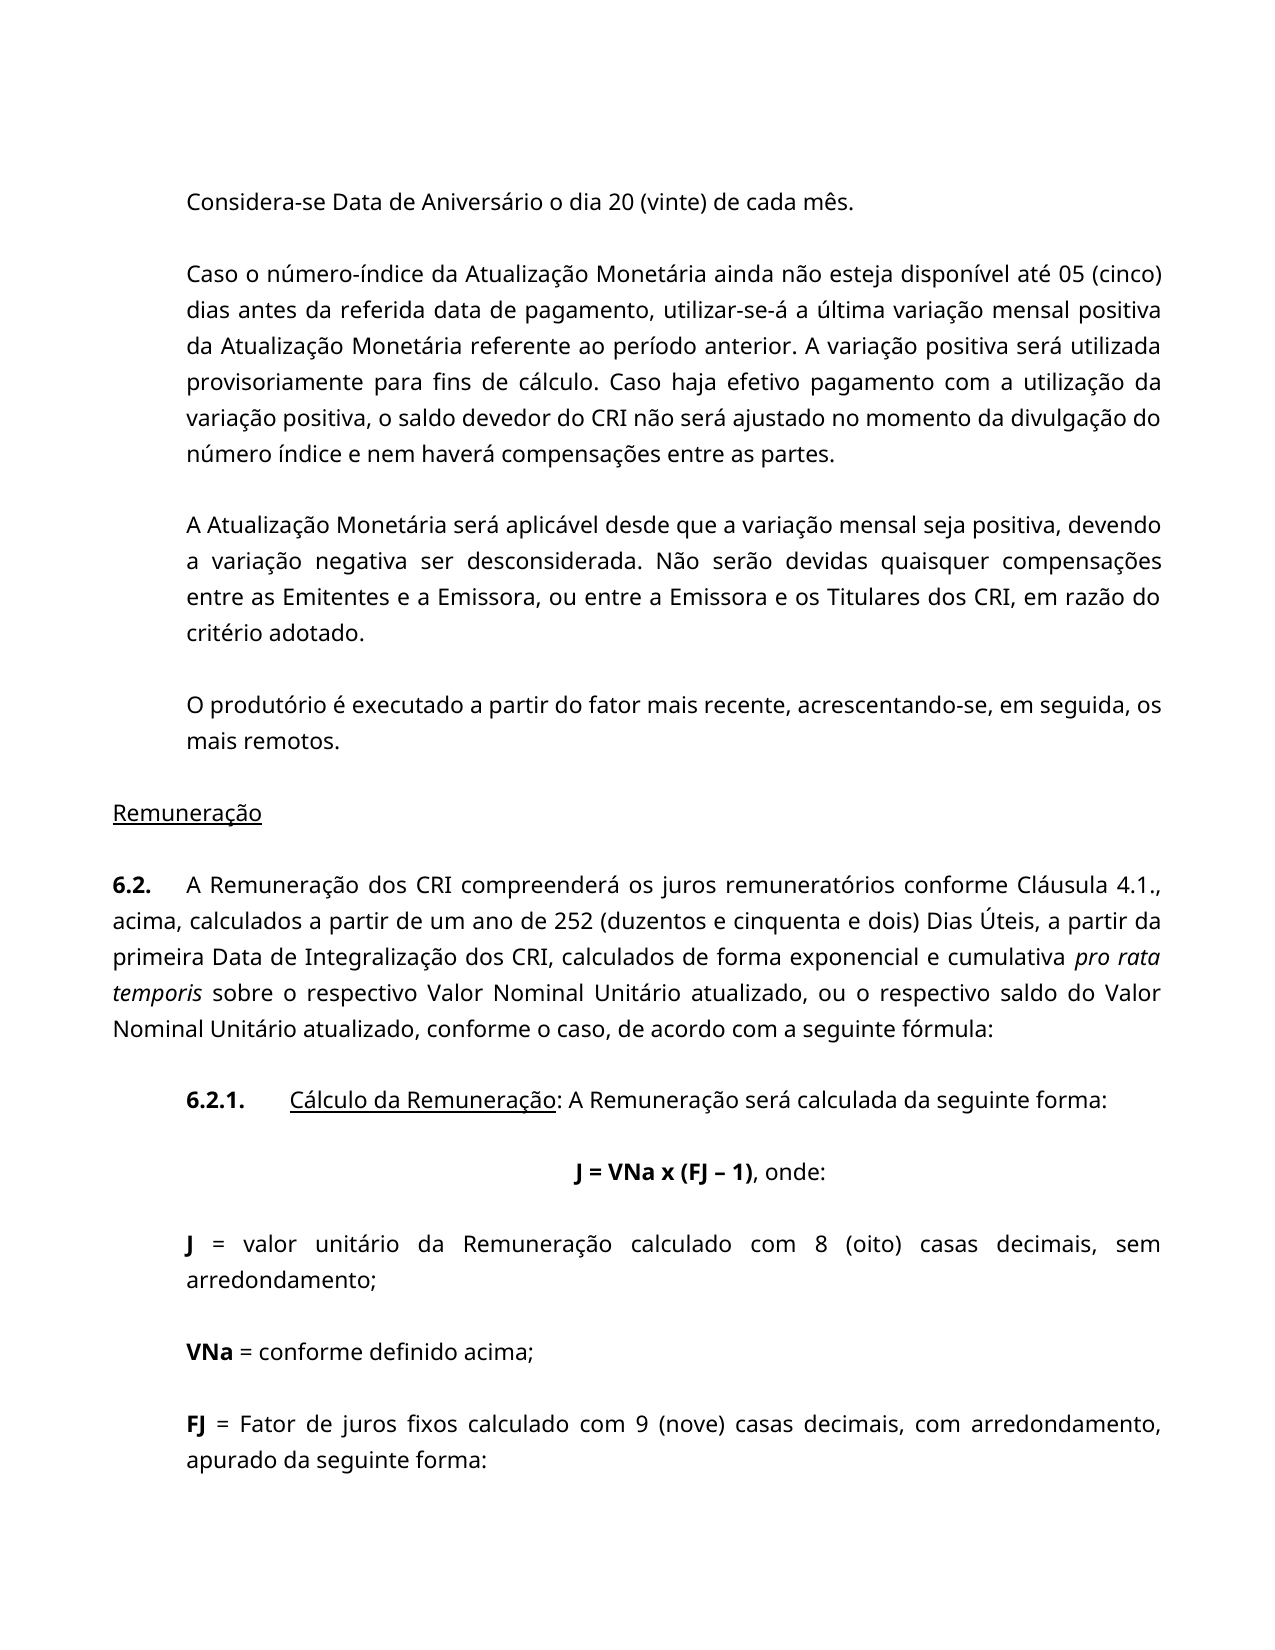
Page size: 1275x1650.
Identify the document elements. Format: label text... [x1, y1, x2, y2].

list A Atualização Monetária será aplicável desde que a variação mensal seja positiva, devendo a variação negativa ser desconsiderada. Não serão devidas quaisquer compensações entre as Emitentes e a Emissora, ou entre a Emissora e os Titulares dos CRI, em razão do critério adotado. [186, 509, 1163, 648]
text FJ = Fator de juros fixos calculado com 9 (nove) casas decimais, com arredondamento, apurado da seguinte forma: [186, 1408, 1163, 1475]
text VNa = conforme definido acima; [186, 1336, 1163, 1367]
list A Remuneração dos CRI compreenderá os juros remuneratórios conforme Cláusula 4.1., acima, calculados a partir de um ano de 252 (duzentos e cinquenta e dois) Dias Úteis, a partir da primeira Data de Integralização dos CRI, calculados de forma exponencial e cumulativa pro rata temporis sobre o respectivo Valor Nominal Unitário atualizado, ou o respectivo saldo do Valor Nominal Unitário atualizado, conforme o caso, de acordo com a seguinte fórmula: [112, 869, 1163, 1044]
text J = VNa x (FJ – 1), onde: [239, 1156, 1163, 1187]
text J = valor unitário da Remuneração calculado com 8 (oito) casas decimais, sem arredondamento; [186, 1228, 1163, 1295]
list Remuneração [112, 797, 1163, 828]
text O produtório é executado a partir do fator mais recente, acrescentando-se, em seguida, os mais remotos. [186, 689, 1163, 756]
list 6.2.1. Cálculo da Remuneração: A Remuneração será calculada da seguinte forma: [186, 1084, 1163, 1116]
list Caso o número-índice da Atualização Monetária ainda não esteja disponível até 05 (cinco) dias antes da referida data de pagamento, utilizar-se-á a última variação mensal positiva da Atualização Monetária referente ao período anterior. A variação positiva será utilizada provisoriamente para fins de cálculo. Caso haja efetivo pagamento com a utilização da variação positiva, o saldo devedor do CRI não será ajustado no momento da divulgação do número índice e nem haverá compensações entre as partes. [186, 258, 1163, 469]
list Considera-se Data de Aniversário o dia 20 (vinte) de cada mês. [186, 186, 1163, 217]
